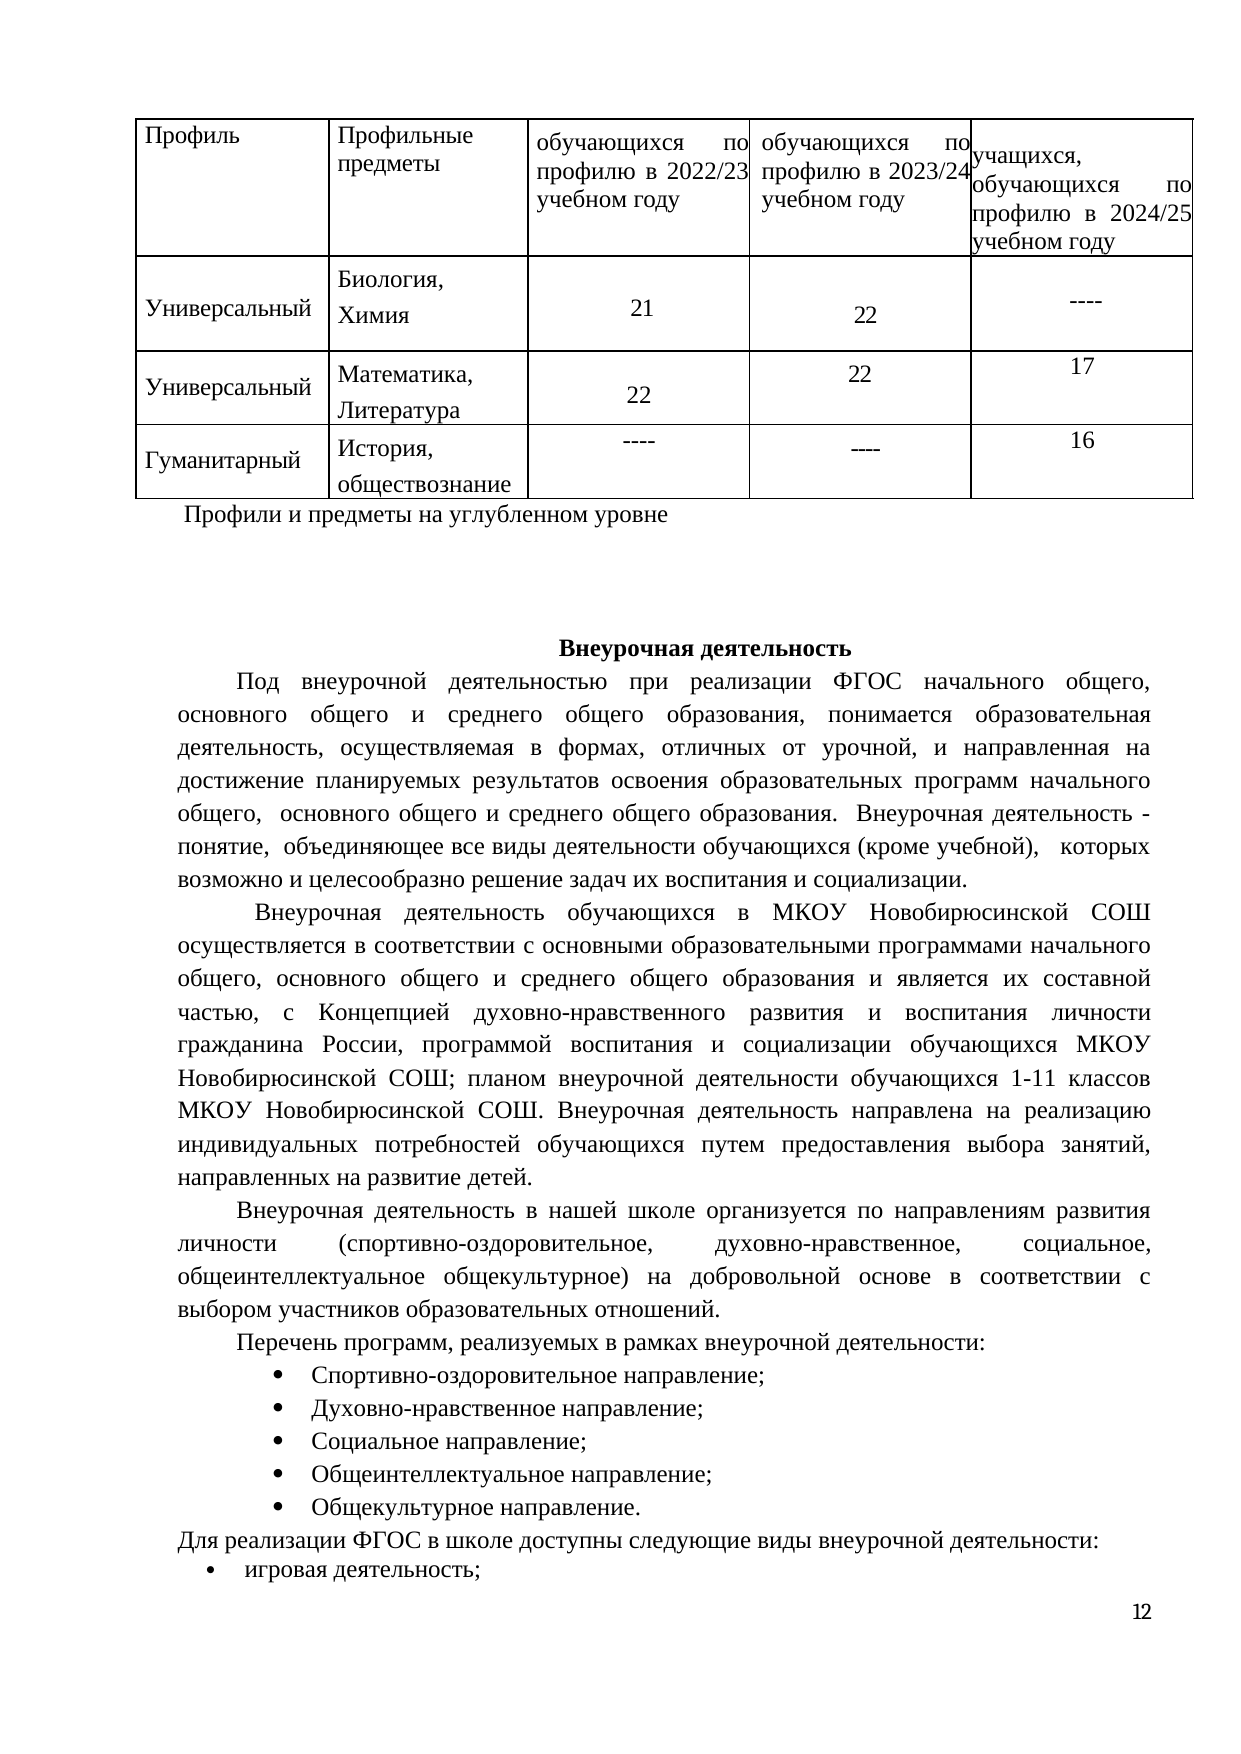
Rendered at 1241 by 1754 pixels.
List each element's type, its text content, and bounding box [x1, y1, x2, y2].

list Общеинтеллектуальное направление; [274, 1459, 1152, 1488]
table_cell Гуманитарный [137, 425, 328, 498]
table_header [750, 120, 970, 255]
table_cell ---- [529, 425, 749, 498]
table_cell Универсальный [137, 352, 328, 424]
table_cell 17 [972, 352, 1192, 424]
list Общекультурное направление. [274, 1492, 1152, 1521]
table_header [529, 120, 749, 255]
table_cell 22 [750, 352, 970, 424]
text Внеурочная деятельность обучающихся в МКОУ Новобирюсинской СОШ осуществляется в соответствии с основными образовательными программами начального общего, основного общего и среднего общего образования и является их составной частью, с Концепцией духовно-нравственного развития и воспитания личности гражданина России, программой воспитания и социализации обучающихся МКОУ Новобирюсинской СОШ; планом внеурочной деятельности обучающихся 1-11 классов МКОУ Новобирюсинской СОШ. Внеурочная деятельность направлена на реализацию индивидуальных потребностей обучающихся путем предоставления выбора занятий, направленных на развитие детей. [177, 897, 1152, 1190]
table_cell ---- [750, 425, 970, 498]
table_cell 16 [972, 425, 1192, 498]
list Спортивно-оздоровительное направление; [274, 1360, 1152, 1388]
table_cell 22 [529, 352, 749, 424]
table_cell История, обществознание [330, 425, 527, 498]
table_cell 21 [529, 257, 749, 350]
text Внеурочная деятельность в нашей школе организуется по направлениям развития личности (спортивно-оздоровительное, духовно-нравственное, социальное, общеинтеллектуальное общекультурное) на добровольной основе в соответствии с выбором участников образовательных отношений. [177, 1195, 1152, 1322]
list Социальное направление; [274, 1426, 1152, 1454]
text Перечень программ, реализуемых в рамках внеурочной деятельности: [177, 1327, 1152, 1356]
table_cell Универсальный [137, 257, 328, 350]
list игровая деятельность; [207, 1554, 1152, 1582]
table_cell Биология, Химия [330, 257, 527, 350]
text Профили и предметы на углубленном уровне [183, 499, 1152, 528]
table_cell Математика, Литература [330, 352, 527, 424]
text Под внеурочной деятельностью при реализации ФГОС начального общего, основного общего и среднего общего образования, понимается образовательная деятельность, осуществляемая в формах, отличных от урочной, и направленная на достижение планируемых результатов освоения образовательных программ начального общего, основного общего и среднего общего образования. Внеурочная деятельность - понятие, объединяющее все виды деятельности обучающихся (кроме учебной), которых возможно и целесообразно решение задач их воспитания и социализации. [177, 666, 1152, 893]
table_cell 22 [750, 257, 970, 350]
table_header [972, 120, 1192, 255]
table_header Профильные предметы [330, 120, 527, 255]
text Внеурочная деятельность [558, 633, 1152, 662]
list Духовно-нравственное направление; [274, 1393, 1152, 1422]
table_header Профиль [137, 120, 328, 255]
table_cell ---- [972, 257, 1192, 350]
text Для реализации ФГОС в школе доступны следующие виды внеурочной деятельности: [177, 1525, 1152, 1554]
